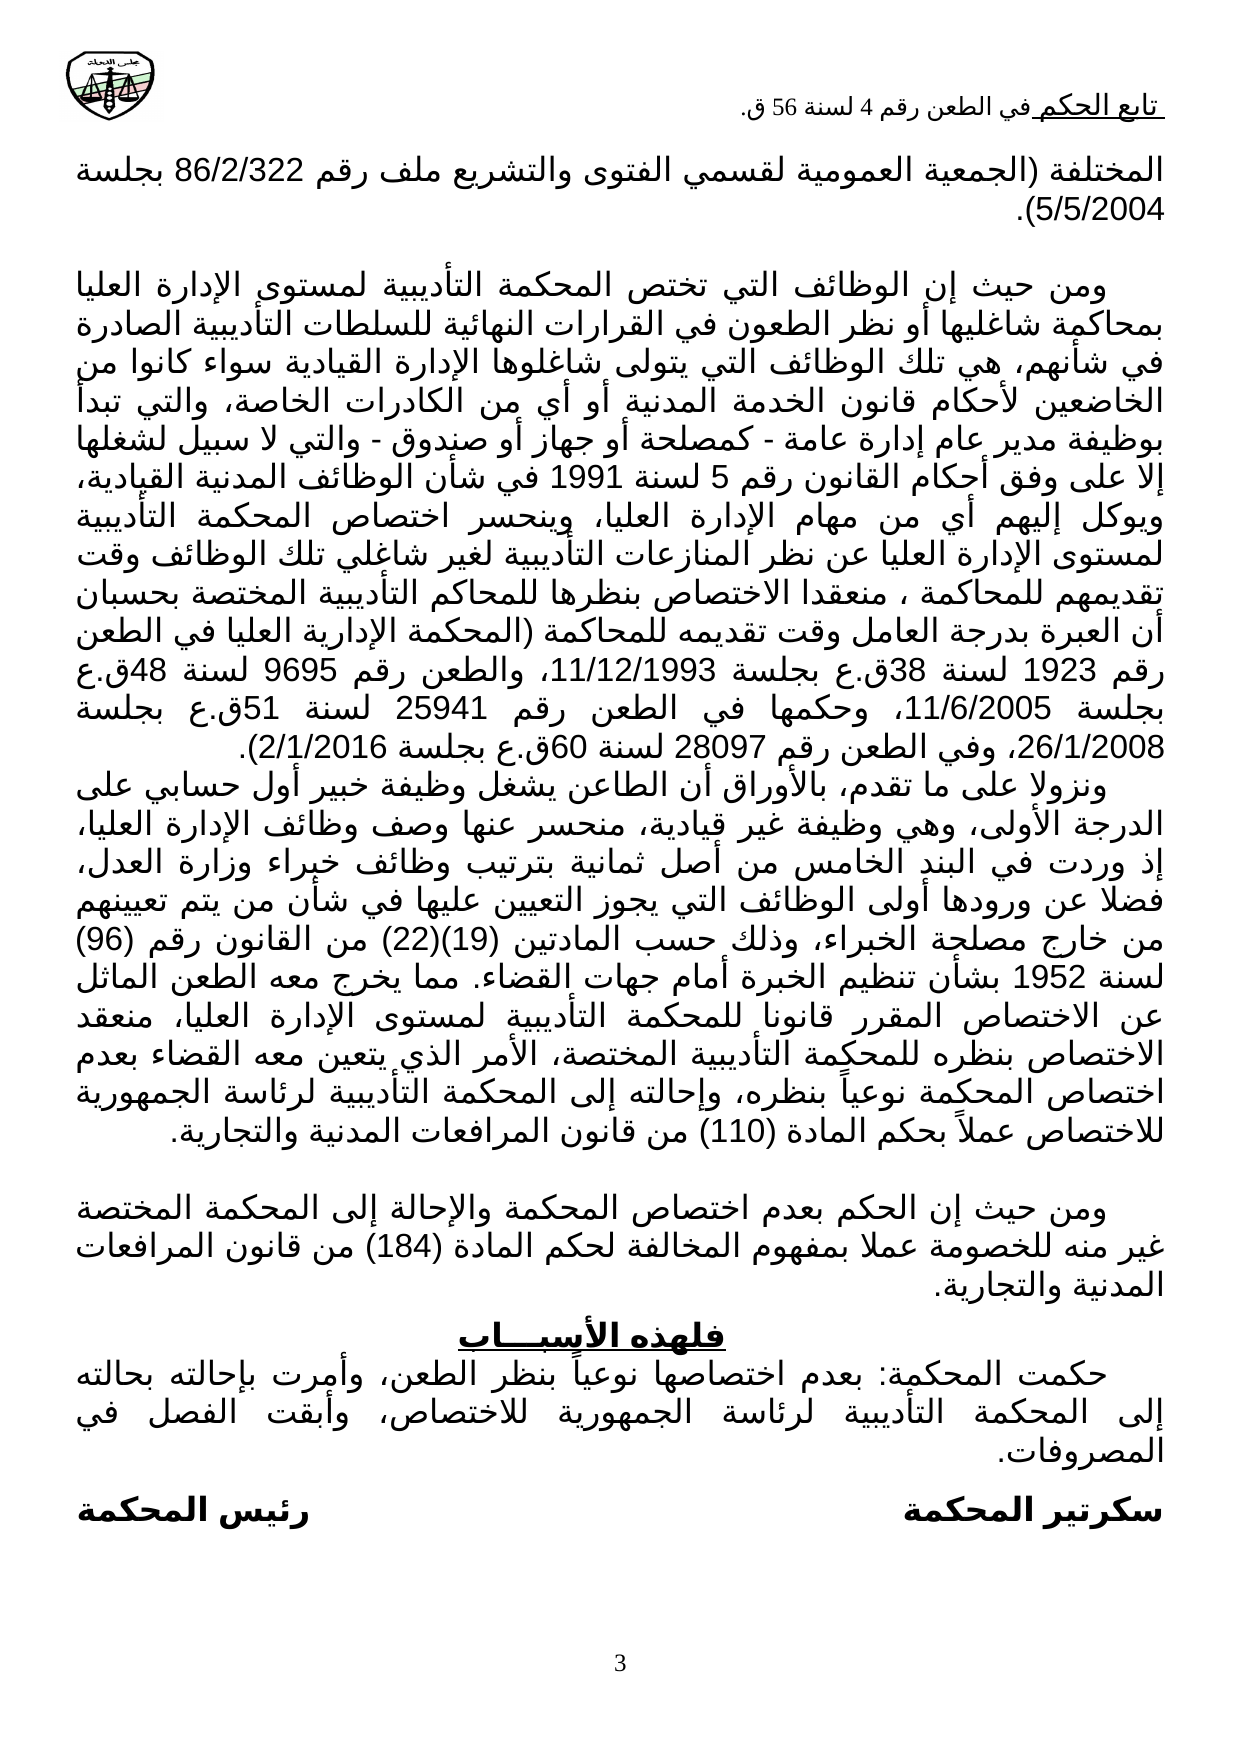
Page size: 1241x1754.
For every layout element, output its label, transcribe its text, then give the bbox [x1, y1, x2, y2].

text حكمت المحكمة: بعدم اختصاصها نوعياً بنظر الطعن، وأمرت بإحالته بحالته إلى المحكمة التأديبية لرئاسة الجمهورية للاختصاص، وأبقت الفصل في المصروفات. [75, 1354, 1165, 1469]
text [75, 150, 1165, 227]
picture [59, 51, 164, 122]
text ومن حيث إن الحكم بعدم اختصاص المحكمة والإحالة إلى المحكمة المختصة غير منه للخصومة عملا بمفهوم المخالفة لحكم المادة (184) من قانون المرافعات المدنية والتجارية. [75, 1188, 1165, 1303]
text ومن حيث إن الوظائف التي تختص المحكمة التأديبية لمستوى الإدارة العليا بمحاكمة شاغليها أو نظر الطعون في القرارات النهائية للسلطات التأديبية الصادرة في شأنهم، هي تلك الوظائف التي يتولى شاغلوها الإدارة القيادية سواء كانوا من الخاضعين لأحكام قانون الخدمة المدنية أو أي من الكادرات الخاصة، والتي تبدأ بوظيفة مدير عام إدارة عامة - كمصلحة أو جهاز أو صندوق - والتي لا سبيل لشغلها إلا على وفق أحكام القانون رقم 5 لسنة 1991 في شأن الوظائف المدنية القيادية، ويوكل إليهم أي من مهام الإدارة العليا، وينحسر اختصاص المحكمة التأديبية لمستوى الإدارة العليا عن نظر المنازعات التأديبية لغير شاغلي تلك الوظائف وقت تقديمهم للمحاكمة ، منعقدا الاختصاص بنظرها للمحاكم التأديبية المختصة بحسبان أن العبرة بدرجة العامل وقت تقديمه للمحاكمة (المحكمة الإدارية العليا في الطعن رقم 1923 لسنة 38ق.ع بجلسة 11/12/1993، والطعن رقم 9695 لسنة 48ق.ع بجلسة 11/6/2005، وحكمها في الطعن رقم 25941 لسنة 51ق.ع بجلسة 26/1/2008، وفي الطعن رقم 28097 لسنة 60ق.ع بجلسة 2/1/2016). [75, 265, 1165, 765]
text سكرتير المحكمة رئيس المحكمة [75, 1490, 1165, 1529]
text ونزولا على ما تقدم، بالأوراق أن الطاعن يشغل وظيفة خبير أول حسابي على الدرجة الأولى، وهي وظيفة غير قيادية، منحسر عنها وصف وظائف الإدارة العليا، إذ وردت في البند الخامس من أصل ثمانية بترتيب وظائف خبراء وزارة العدل، فضلا عن ورودها أولى الوظائف التي يجوز التعيين عليها في شأن من يتم تعيينهم من خارج مصلحة الخبراء، وذلك حسب المادتين (19)(22) من القانون رقم (96) لسنة 1952 بشأن تنظيم الخبرة أمام جهات القضاء. مما يخرج معه الطعن الماثل عن الاختصاص المقرر قانونا للمحكمة التأديبية لمستوى الإدارة العليا، منعقد الاختصاص بنظره للمحكمة التأديبية المختصة، الأمر الذي يتعين معه القضاء بعدم اختصاص المحكمة نوعياً بنظره، وإحالته إلى المحكمة التأديبية لرئاسة الجمهورية للاختصاص عملاً بحكم المادة (110) من قانون المرافعات المدنية والتجارية. [75, 765, 1165, 1149]
text فلهذه الأسبـــاب [75, 1316, 1165, 1354]
